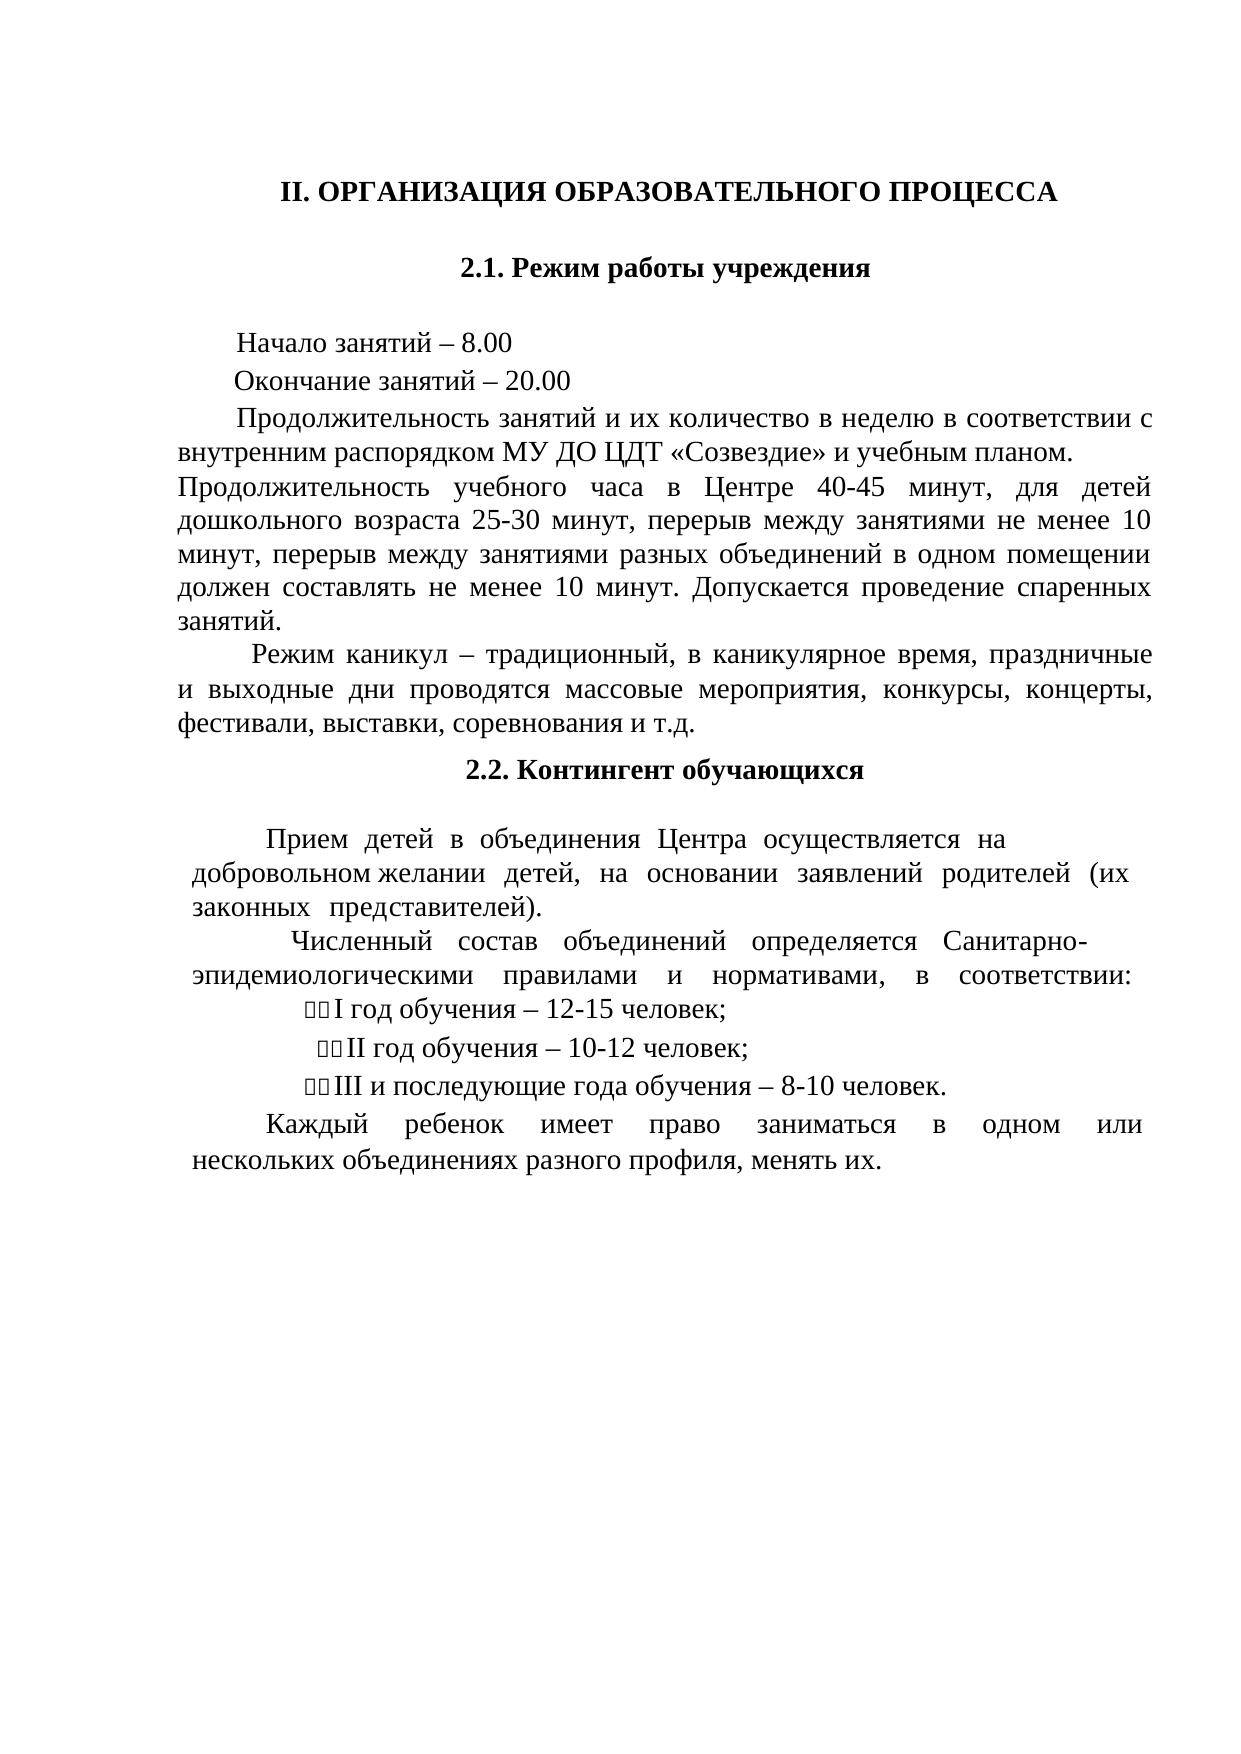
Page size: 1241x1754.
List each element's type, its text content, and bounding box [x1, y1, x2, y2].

text III и последующие года обучения – 8-10 человек. [303, 1068, 1154, 1102]
text II. ОРГАНИЗАЦИЯ ОБРАЗОВАТЕЛЬНОГО ПРОЦЕССА [280, 174, 1154, 208]
text II год обучения – 10-12 человек; [303, 1030, 1181, 1064]
text Численный состав объединений определяется Санитарно-эпидемиологическими правилами и нормативами, в соответствии: [192, 923, 1139, 991]
text Продолжительность занятий и их количество в неделю в соответствии с внутренним распорядком МУ ДО ЦДТ «Созвездие» и учебным планом. [177, 400, 1154, 468]
text Режим каникул – традиционный, в каникулярное время, праздничные и выходные дни проводятся массовые мероприятия, конкурсы, концерты, фестивали, выставки, соревнования и т.д. [177, 636, 1154, 739]
text Начало занятий – 8.00 Окончание занятий – 20.00 [233, 325, 577, 396]
text Прием детей в объединения Центра осуществляется на добровольном желании детей, на основании заявлений родителей (их законных представителей). [192, 821, 1139, 923]
text Продолжительность учебного часа в Центре 40-45 минут, для детей дошкольного возраста 25-30 минут, перерыв между занятиями не менее 10 минут, перерыв между занятиями разных объединений в одном помещении должен составлять не менее 10 минут. Допускается проведение спаренных занятий. [177, 469, 1152, 636]
text 2.2. Контингент обучающихся [177, 752, 1152, 786]
text 2.1. Режим работы учреждения [177, 250, 1154, 283]
text I год обучения – 12-15 человек; [303, 992, 1107, 1026]
text Каждый ребенок имеет право заниматься в одном или нескольких объединениях разного профиля, менять их. [192, 1106, 1143, 1175]
